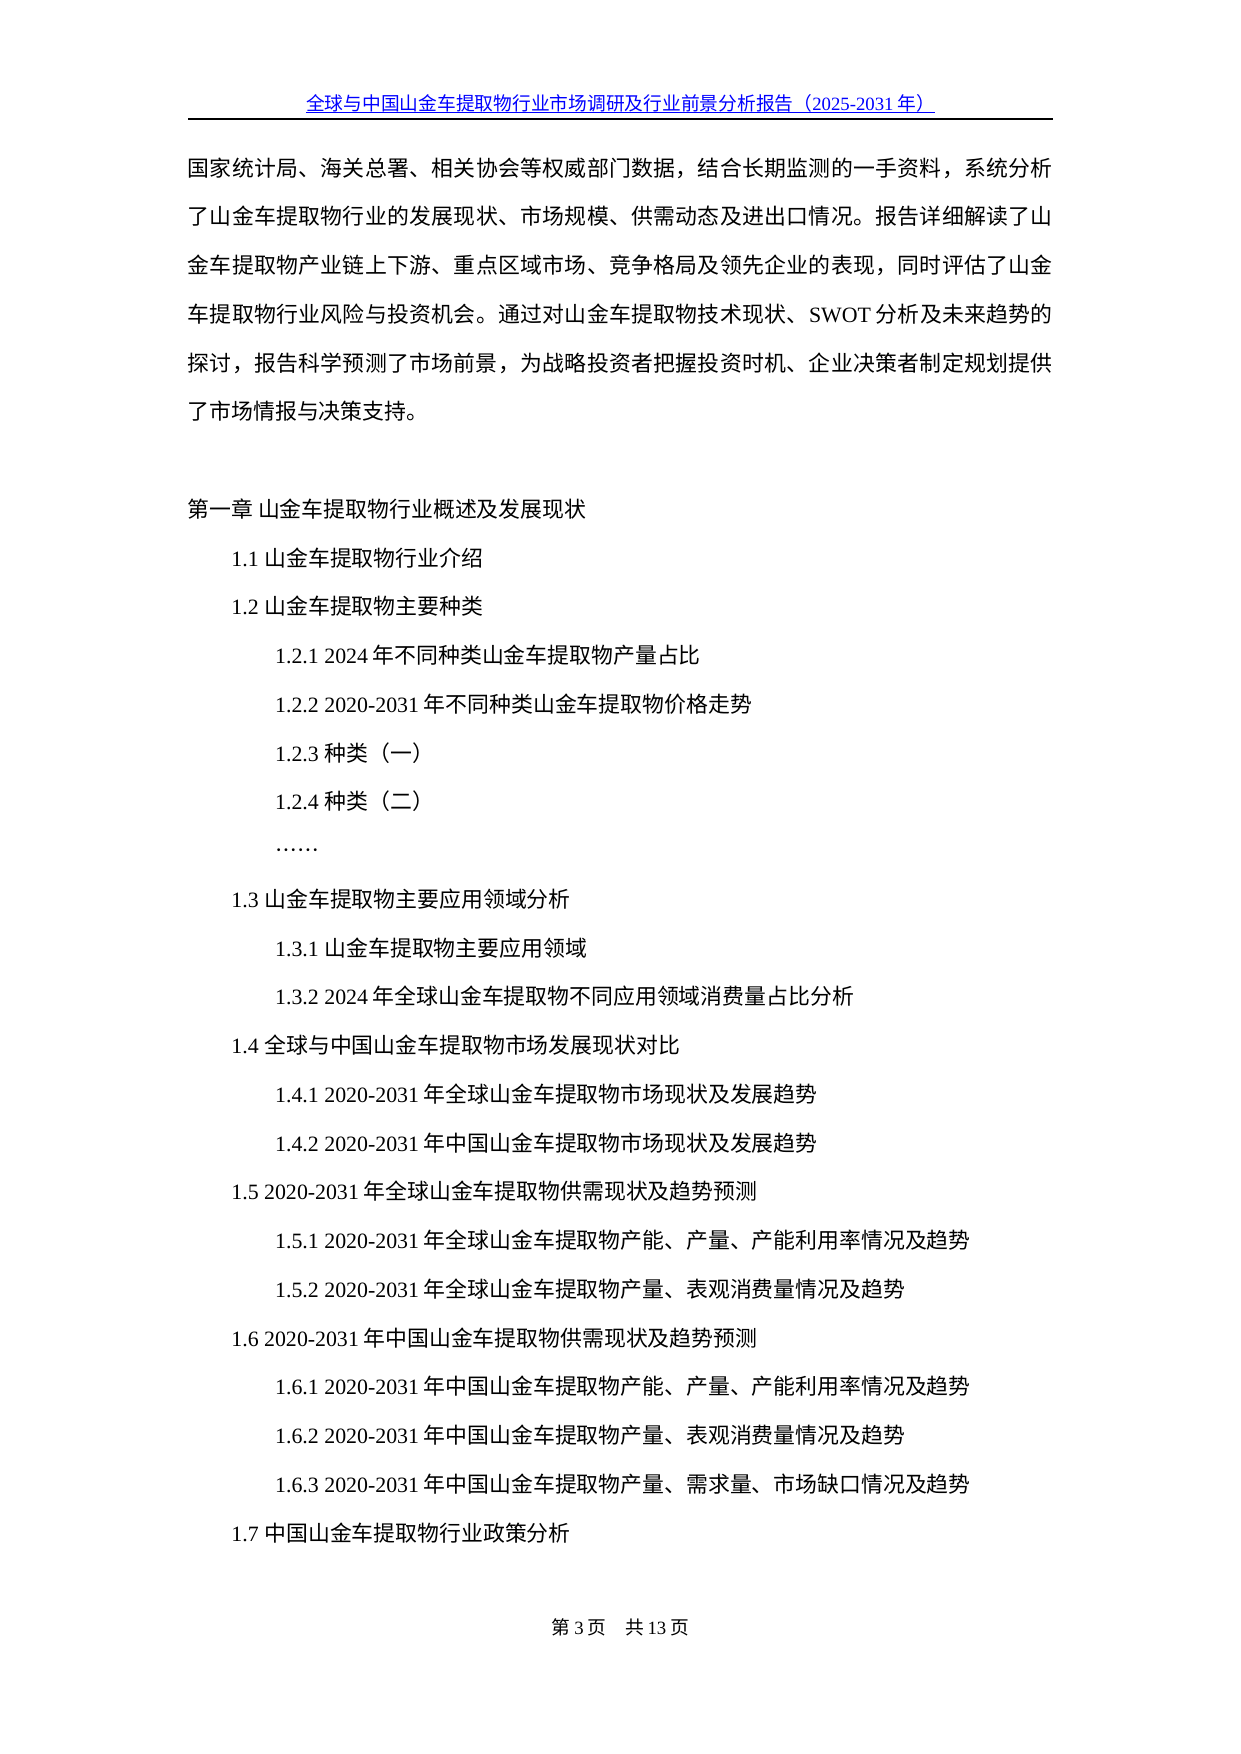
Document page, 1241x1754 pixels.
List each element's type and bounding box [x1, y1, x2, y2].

text [187, 150, 1053, 1548]
